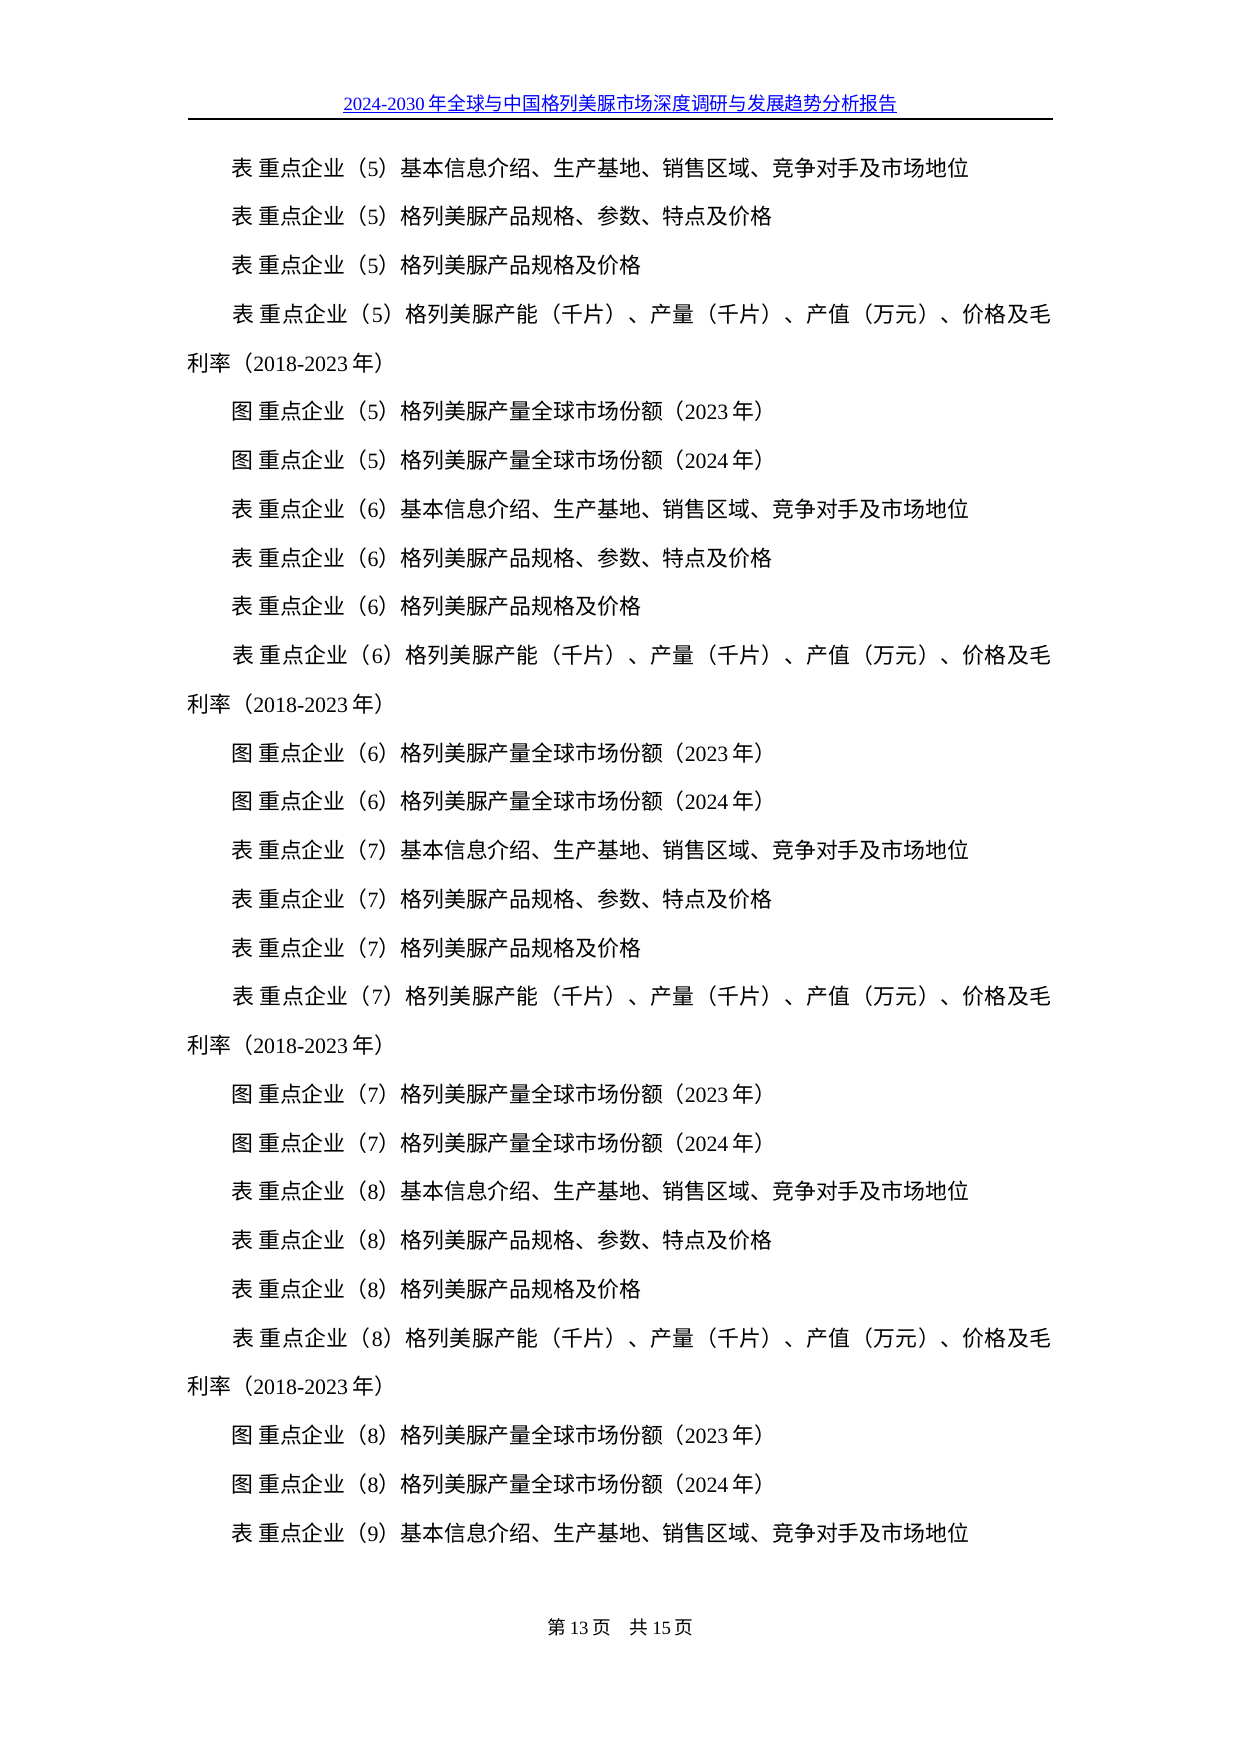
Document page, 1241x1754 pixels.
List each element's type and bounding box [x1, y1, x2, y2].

text [187, 150, 1053, 1548]
